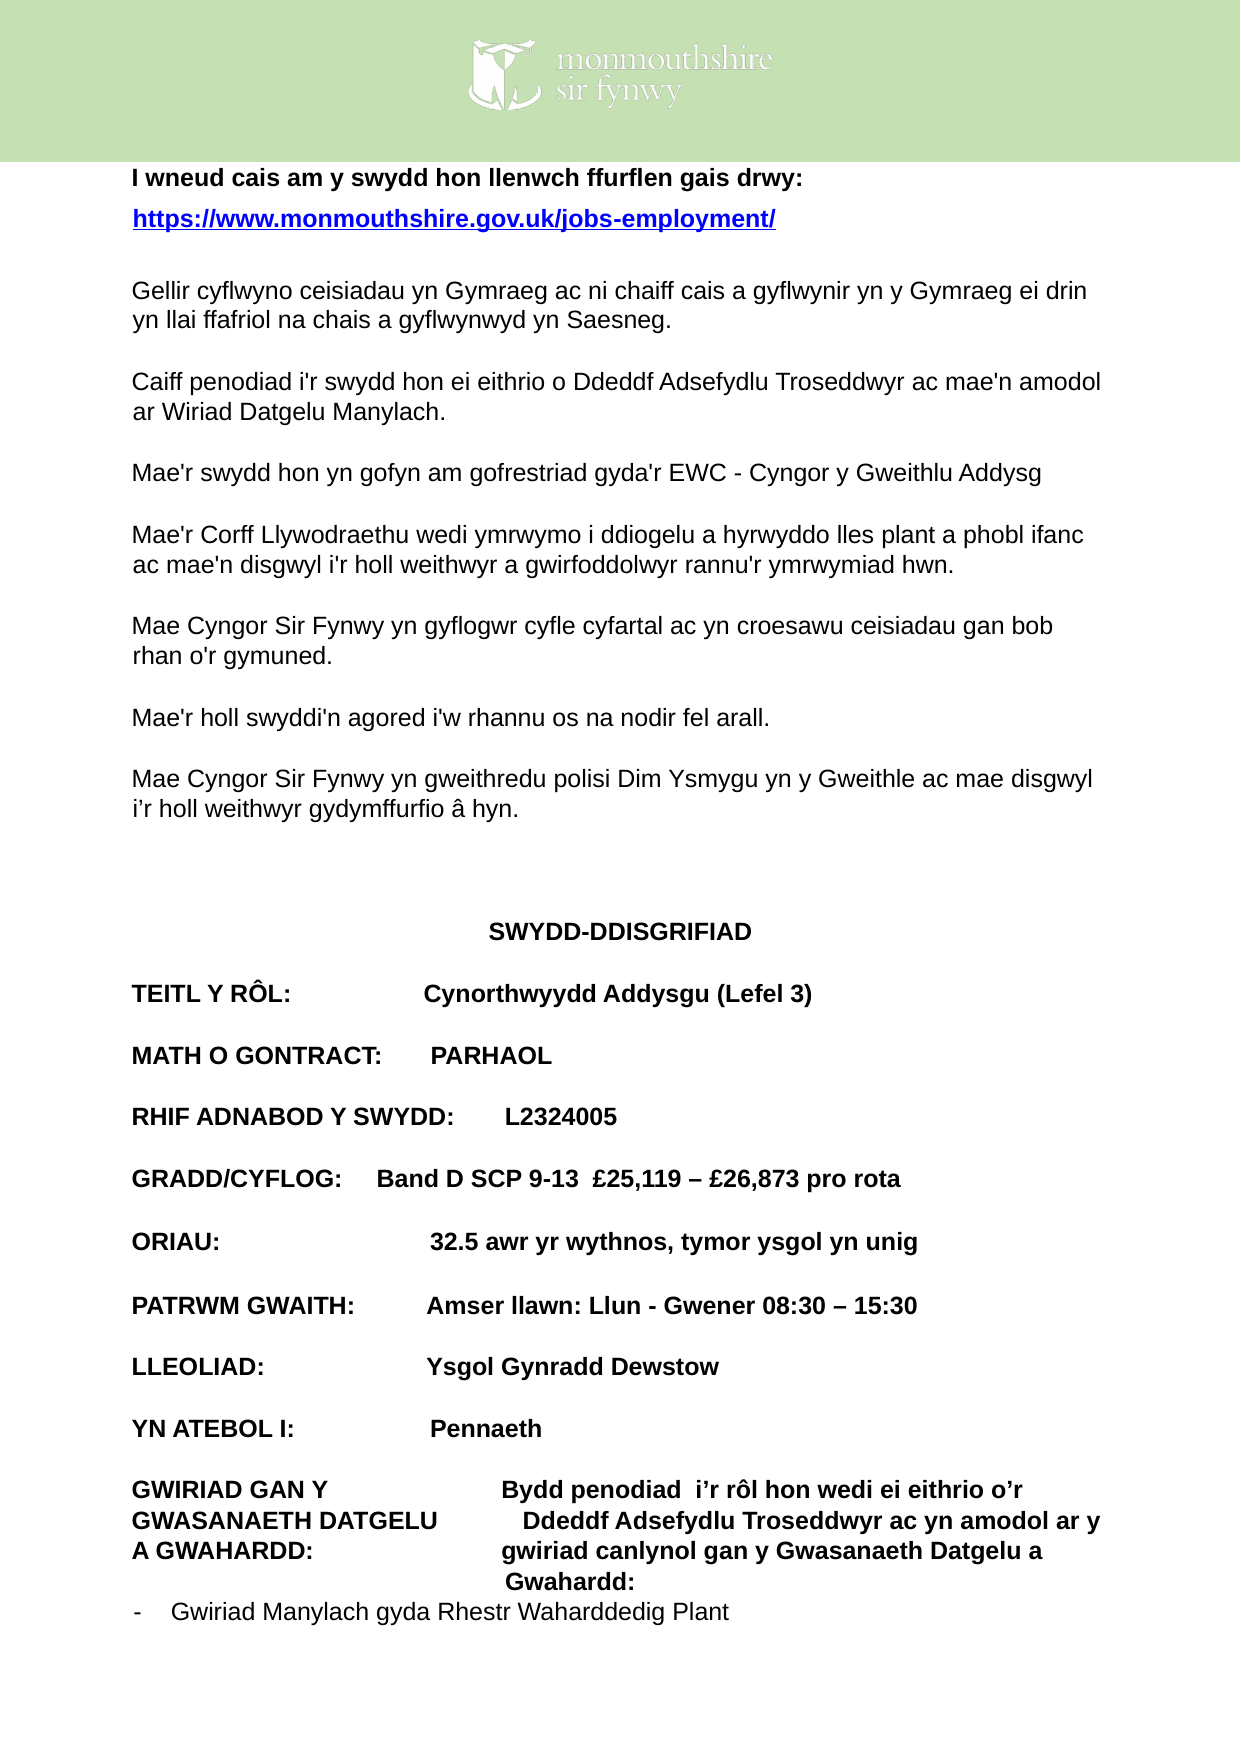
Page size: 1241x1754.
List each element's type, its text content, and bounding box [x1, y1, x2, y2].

text ORIAU: 32.5 awr yr wythnos, tymor ysgol yn unig [131, 1227, 1108, 1256]
text LLEOLIAD: Ysgol Gynradd Dewstow [131, 1352, 1108, 1381]
text Mae'r swydd hon yn gofyn am gofrestriad gyda'r EWC - Cyngor y Gweithlu Addysg [131, 458, 1108, 487]
text GWIRIAD GAN Y Bydd penodiad i’r rôl hon wedi ei eithrio o’r [131, 1475, 1108, 1504]
text YN ATEBOL I: Pennaeth [131, 1414, 1108, 1443]
text Mae Cyngor Sir Fynwy yn gweithredu polisi Dim Ysmygu yn y Gweithle ac mae disgwyl i’r holl weithwyr gydymffurfio â hyn. [131, 764, 1108, 823]
subtitle SWYDD-DDISGRIFIAD [133, 917, 1107, 946]
text MATH O GONTRACT: PARHAOL [131, 1041, 1108, 1070]
text GWASANAETH DATGELU Ddeddf Adsefydlu Troseddwyr ac yn amodol ar y [131, 1506, 1108, 1534]
text I wneud cais am y swydd hon llenwch ffurflen gais drwy: https://www.monmouthshire.gov.uk/jobs-employment/ [131, 162, 811, 232]
text Mae'r Corff Llywodraethu wedi ymrwymo i ddiogelu a hyrwyddo lles plant a phobl ifanc ac mae'n disgwyl i'r holl weithwyr a gwirfoddolwyr rannu'r ymrwymiad hwn. [131, 520, 1108, 578]
list Gwiriad Manylach gyda Rhestr Waharddedig Plant [133, 1597, 1108, 1626]
text Mae'r holl swyddi'n agored i'w rhannu os na nodir fel arall. [131, 702, 1108, 731]
text Caiff penodiad i'r swydd hon ei eithrio o Ddeddf Adsefydlu Troseddwyr ac mae'n amodol ar Wiriad Datgelu Manylach. [131, 367, 1108, 426]
text PATRWM GWAITH: Amser llawn: Llun - Gwener 08:30 – 15:30 [131, 1291, 1108, 1320]
text A GWAHARDD: gwiriad canlynol gan y Gwasanaeth Datgelu a [131, 1536, 1108, 1565]
text TEITL Y RÔL: Cynorthwyydd Addysgu (Lefel 3) [131, 979, 1108, 1008]
text Gellir cyflwyno ceisiadau yn Gymraeg ac ni chaiff cais a gyflwynir yn y Gymraeg ei drin yn llai ffafriol na chais a gyflwynwyd yn Saesneg. [131, 276, 1108, 334]
text RHIF ADNABOD Y SWYDD: L2324005 [131, 1102, 1108, 1131]
text GRADD/CYFLOG: Band D SCP 9-13 £25,119 – £26,873 pro rota [131, 1164, 1108, 1193]
text Mae Cyngor Sir Fynwy yn gyflogwr cyfle cyfartal ac yn croesawu ceisiadau gan bob rhan o'r gymuned. [131, 611, 1108, 670]
text Gwahardd: [131, 1567, 1108, 1595]
picture [468, 40, 772, 110]
